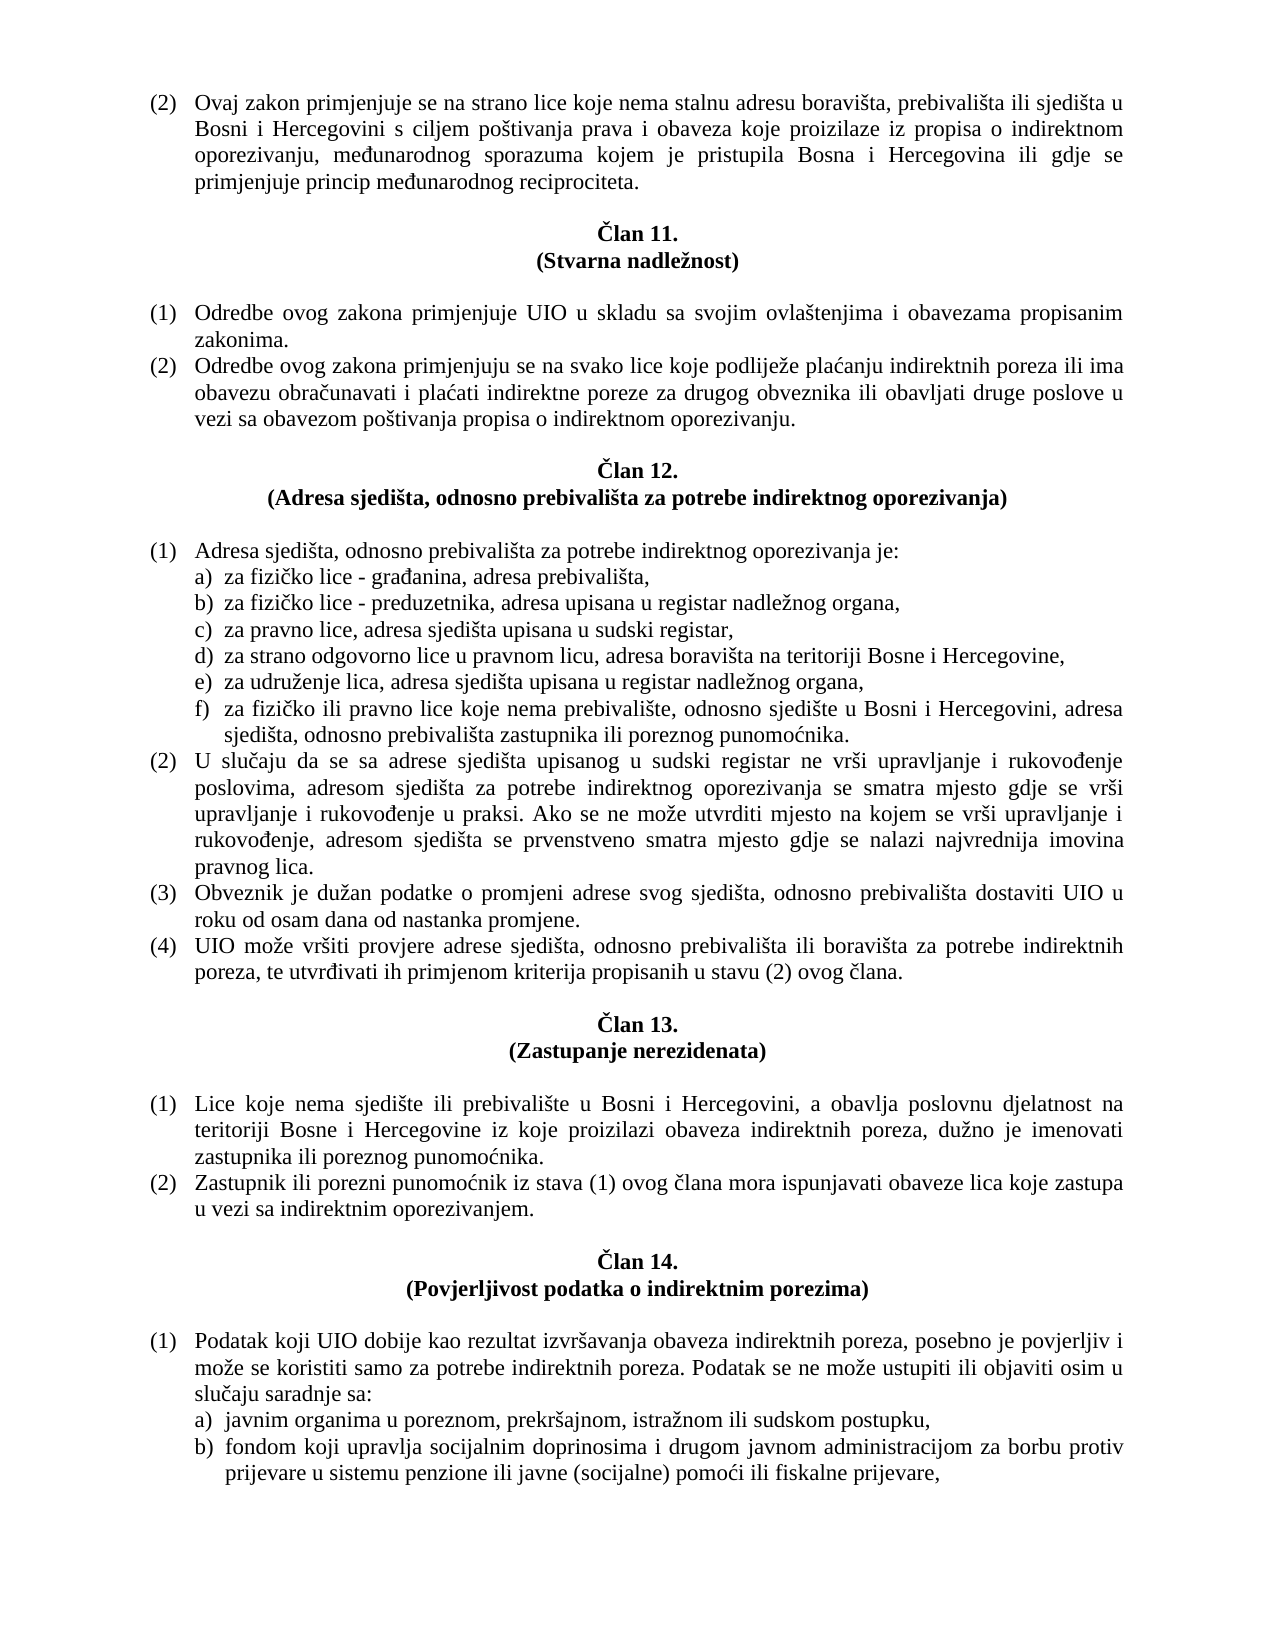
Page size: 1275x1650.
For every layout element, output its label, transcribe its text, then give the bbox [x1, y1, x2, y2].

text Član 13. [150, 1011, 1125, 1037]
list za udruženje lica, adresa sjedišta upisana u registar nadležnog organa, [194, 668, 1125, 695]
list Zastupnik ili porezni punomoćnik iz stava (1) ovog člana mora ispunjavati obaveze lica kojе zastupa u vezi sa indirektnim oporezivanjem. [150, 1169, 1125, 1222]
list Odredbe ovog zakona primjenjuje UIO u skladu sa svojim ovlaštenjima i obavezama propisanim zakonima. [150, 299, 1125, 352]
list za fizičko lice - preduzetnika, adresa upisana u registar nadležnog organa, [194, 589, 1125, 616]
list za strano odgovorno lice u pravnom licu, adresa boravišta na teritoriji Bosne i Hercegovine, [194, 642, 1125, 668]
list javnim organima u poreznom, prekršajnom, istražnom ili sudskom postupku, [194, 1406, 1125, 1433]
list U slučaju da se sa adrese sjedišta upisanog u sudski registar ne vrši upravljanje i rukovođenje poslovima, adresom sjedišta za potrebe indirektnog oporezivanja se smatra mjesto gdje se vrši upravljanje i rukovođenje u praksi. Ako se ne može utvrditi mjesto na kojem se vrši upravljanje i rukovođenje, adresom sjedišta se prvenstveno smatra mjesto gdje se nalazi najvrednija imovina pravnog lica. [150, 747, 1125, 879]
list UIO može vršiti provjere adrese sjedišta, odnosno prebivališta ili boravišta za potrebe indirektnih poreza, te utvrđivati ih primjenom kriterija propisanih u stavu (2) ovog člana. [150, 932, 1125, 985]
text Član 12. [150, 458, 1125, 484]
text (Adresa sjedišta, odnosno prebivališta za potrebe indirektnog oporezivanja) [150, 484, 1125, 510]
list Lice koje nema sjedište ili prebivalište u Bosni i Hercegovini, a obavlja poslovnu djelatnost na teritoriji Bosne i Hercegovine iz koje proizilazi obaveza indirektnih poreza, dužno je imenovati zastupnika ili poreznog punomoćnika. [150, 1090, 1125, 1169]
text (Zastupanje nerezidenata) [150, 1037, 1125, 1064]
text (Povjerljivost podatka o indirektnim porezima) [150, 1274, 1125, 1301]
list Adresa sjedišta, odnosno prebivališta za potrebe indirektnog oporezivanja je: [150, 537, 1125, 563]
list za fizičko ili pravno lice koje nema prebivalište, odnosno sjedište u Bosni i Hercegovini, adresa sjedišta, odnosno prebivališta zastupnika ili poreznog punomoćnika. [194, 695, 1125, 747]
list za fizičko lice - građanina, adresa prebivališta, [194, 563, 1125, 589]
list Odredbe ovog zakona primjenjuju se na svako lice koje podliježe plaćanju indirektnih poreza ili ima obavezu obračunavati i plaćati indirektne poreze za drugog obveznika ili obavljati druge poslove u vezi sa obavezom poštivanja propisa o indirektnom oporezivanju. [150, 352, 1125, 431]
list za pravno lice, adresa sjedišta upisana u sudski registar, [194, 616, 1125, 642]
text Član 11. [150, 220, 1125, 247]
text (Stvarna nadležnost) [150, 247, 1125, 273]
text Član 14. [150, 1248, 1125, 1274]
list Obveznik je dužan podatke o promjeni adrese svog sjedišta, odnosno prebivališta dostaviti UIO u roku od osam dana od nastanka promjene. [150, 879, 1125, 932]
list fondom koji upravlja socijalnim doprinosima i drugom javnom administracijom za borbu protiv prijevare u sistemu penzione ili javne (socijalne) pomoći ili fiskalne prijevare, [194, 1433, 1125, 1485]
list Podatak koji UIO dobije kao rezultat izvršavanja obaveza indirektnih poreza, posebno je povjerljiv i može se koristiti samo za potrebe indirektnih poreza. Podatak se ne može ustupiti ili objaviti osim u slučaju saradnje sa: [150, 1327, 1125, 1406]
list Ovaj zakon primjenjuje se na strano lice koje nema stalnu adresu boravišta, prebivališta ili sjedišta u Bosni i Hercegovini s ciljem poštivanja prava i obaveza koje proizilaze iz propisa o indirektnom oporezivanju, međunarodnog sporazuma kojem je pristupila Bosna i Hercegovina ili gdje se primjenjuje princip međunarodnog reciprociteta. [150, 89, 1125, 194]
